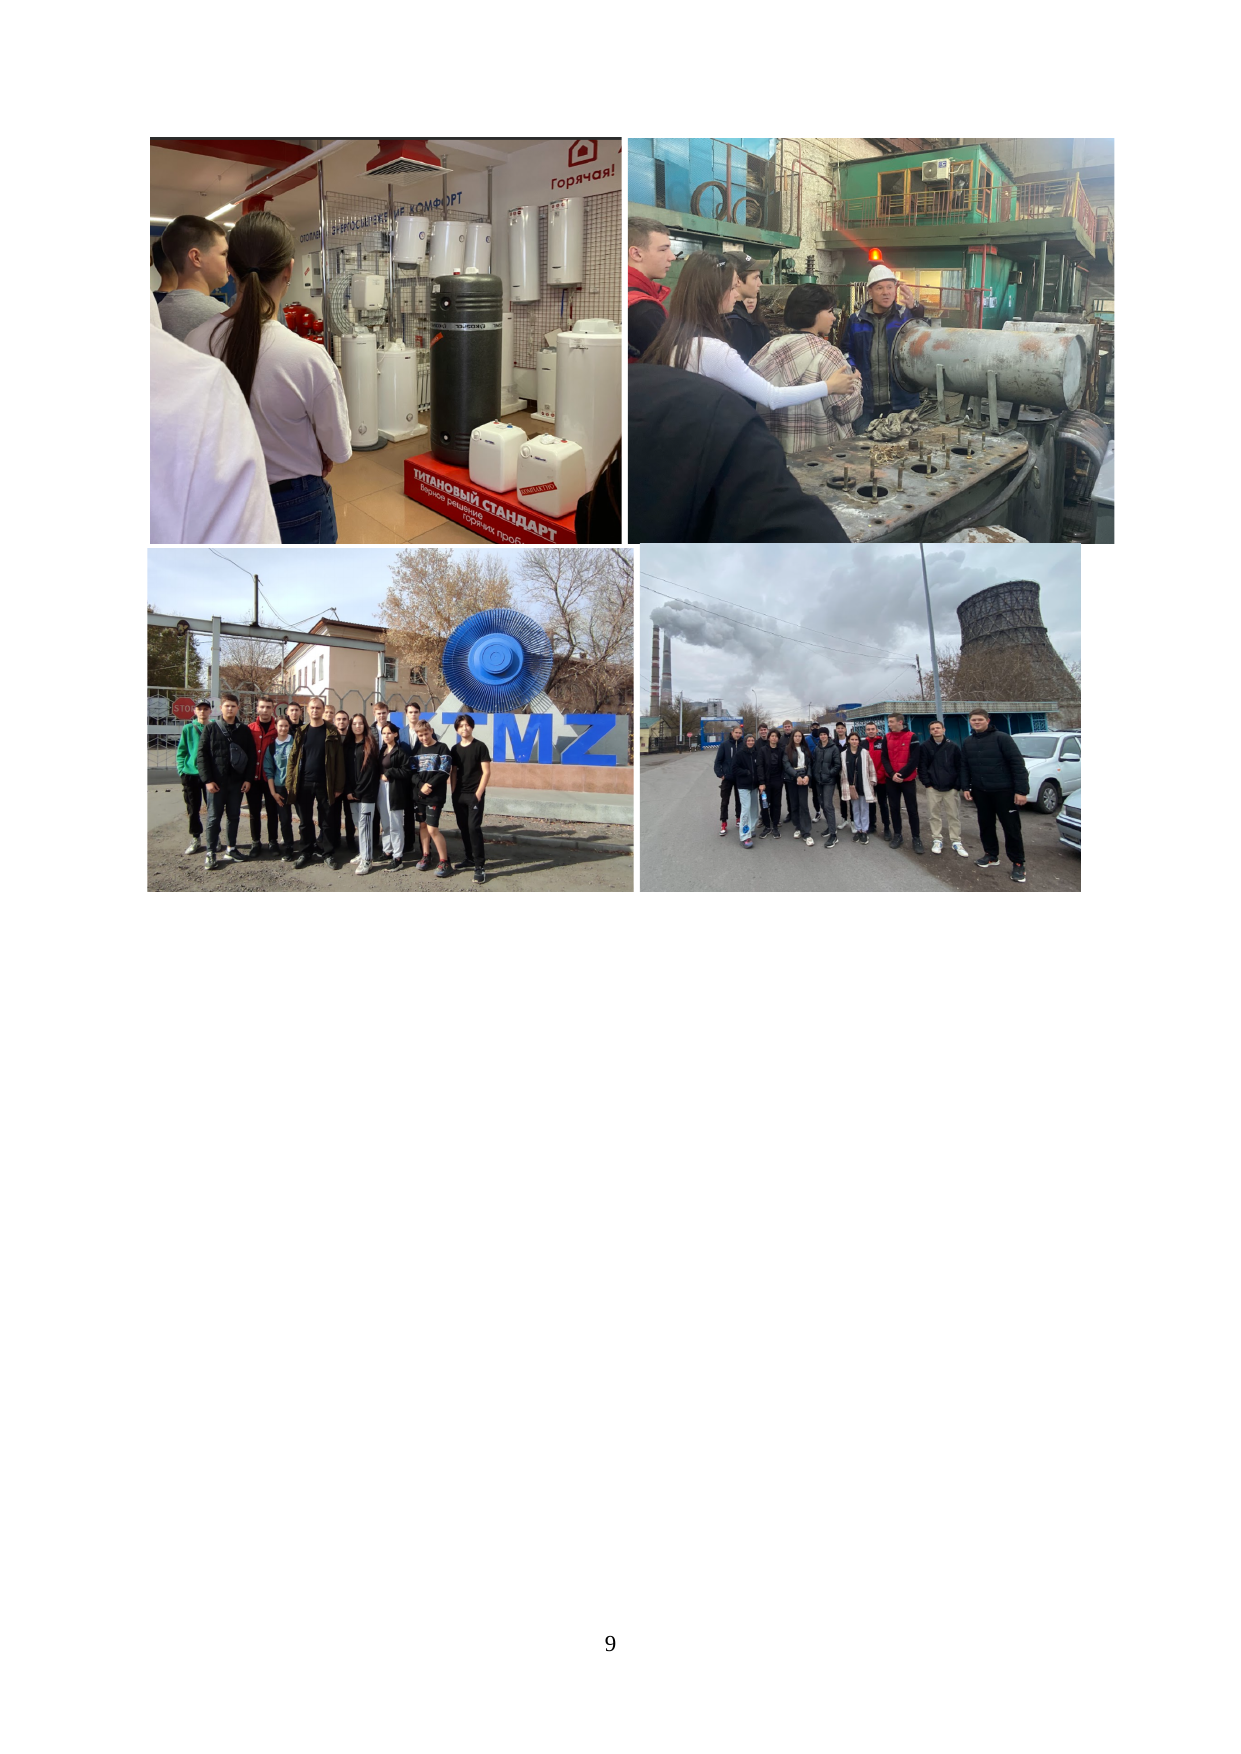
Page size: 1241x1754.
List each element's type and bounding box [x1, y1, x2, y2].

picture [147, 548, 634, 892]
picture [150, 137, 622, 544]
picture [627, 138, 1115, 892]
